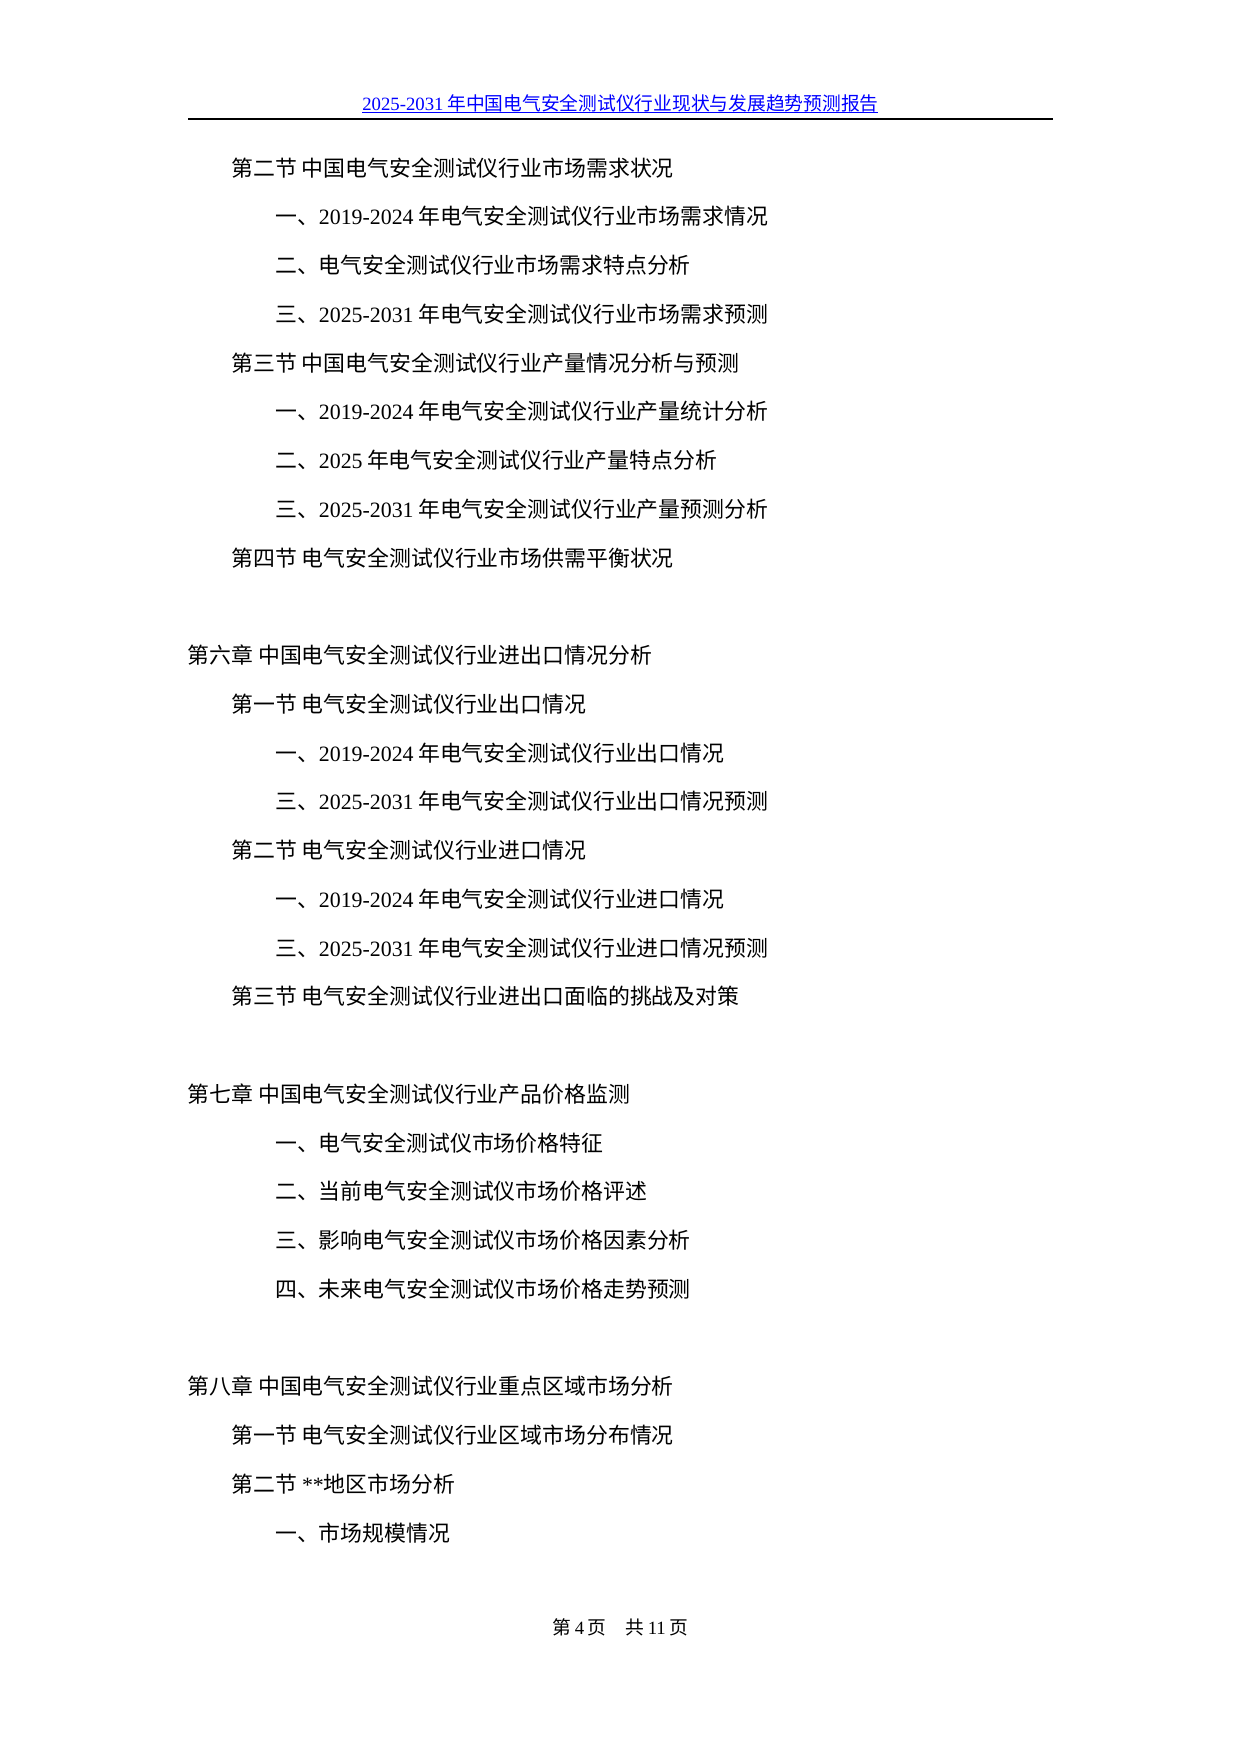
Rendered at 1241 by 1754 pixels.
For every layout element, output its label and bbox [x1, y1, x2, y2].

text [187, 150, 1053, 1548]
